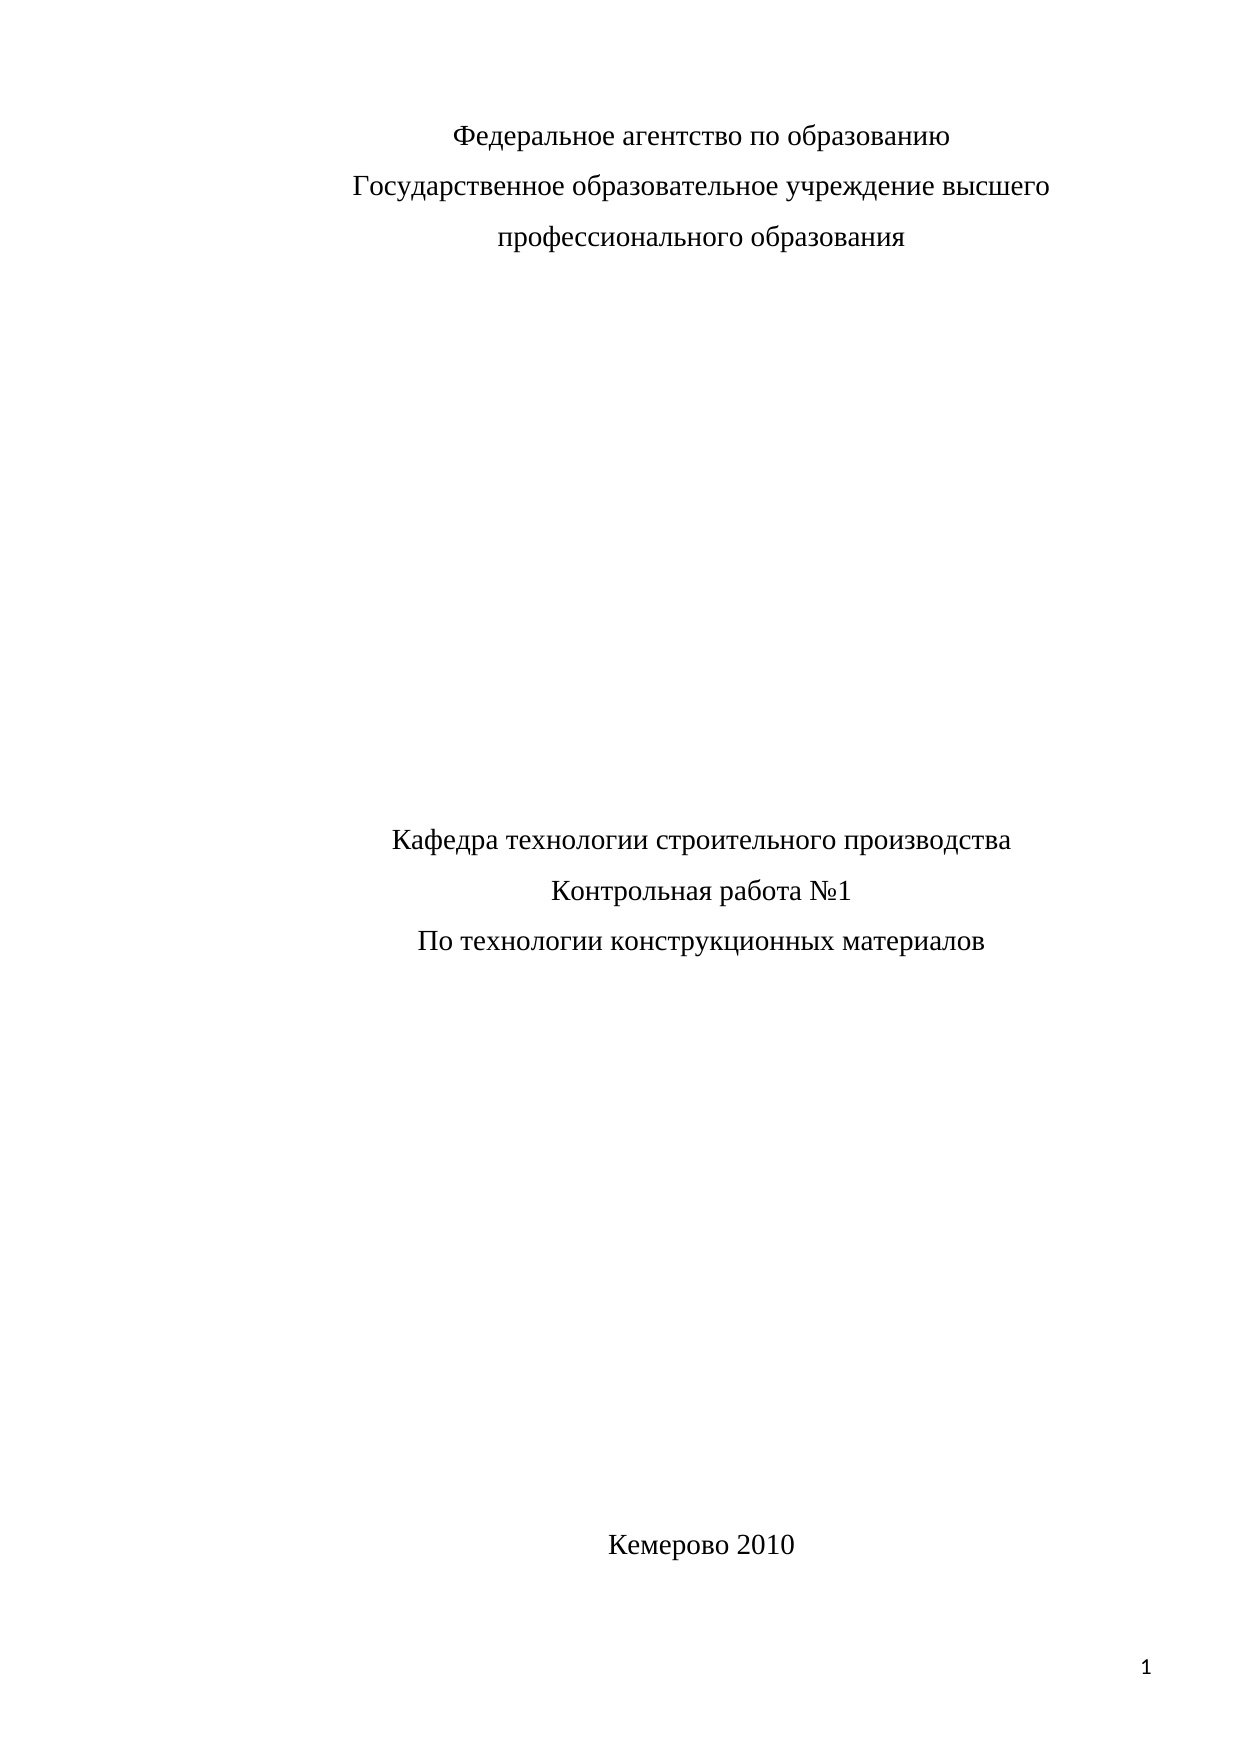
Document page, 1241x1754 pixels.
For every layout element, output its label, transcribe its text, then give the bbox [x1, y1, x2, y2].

text Федеральное агентство по образованию [177, 118, 1152, 152]
text профессионального образования [177, 219, 1152, 252]
text Кемерово 2010 [177, 1527, 1152, 1560]
text Государственное образовательное учреждение высшего [177, 168, 1152, 202]
text По технологии конструкционных материалов [177, 923, 1152, 957]
text Контрольная работа №1 [177, 873, 1152, 906]
text Кафедра технологии строительного производства [177, 822, 1152, 856]
